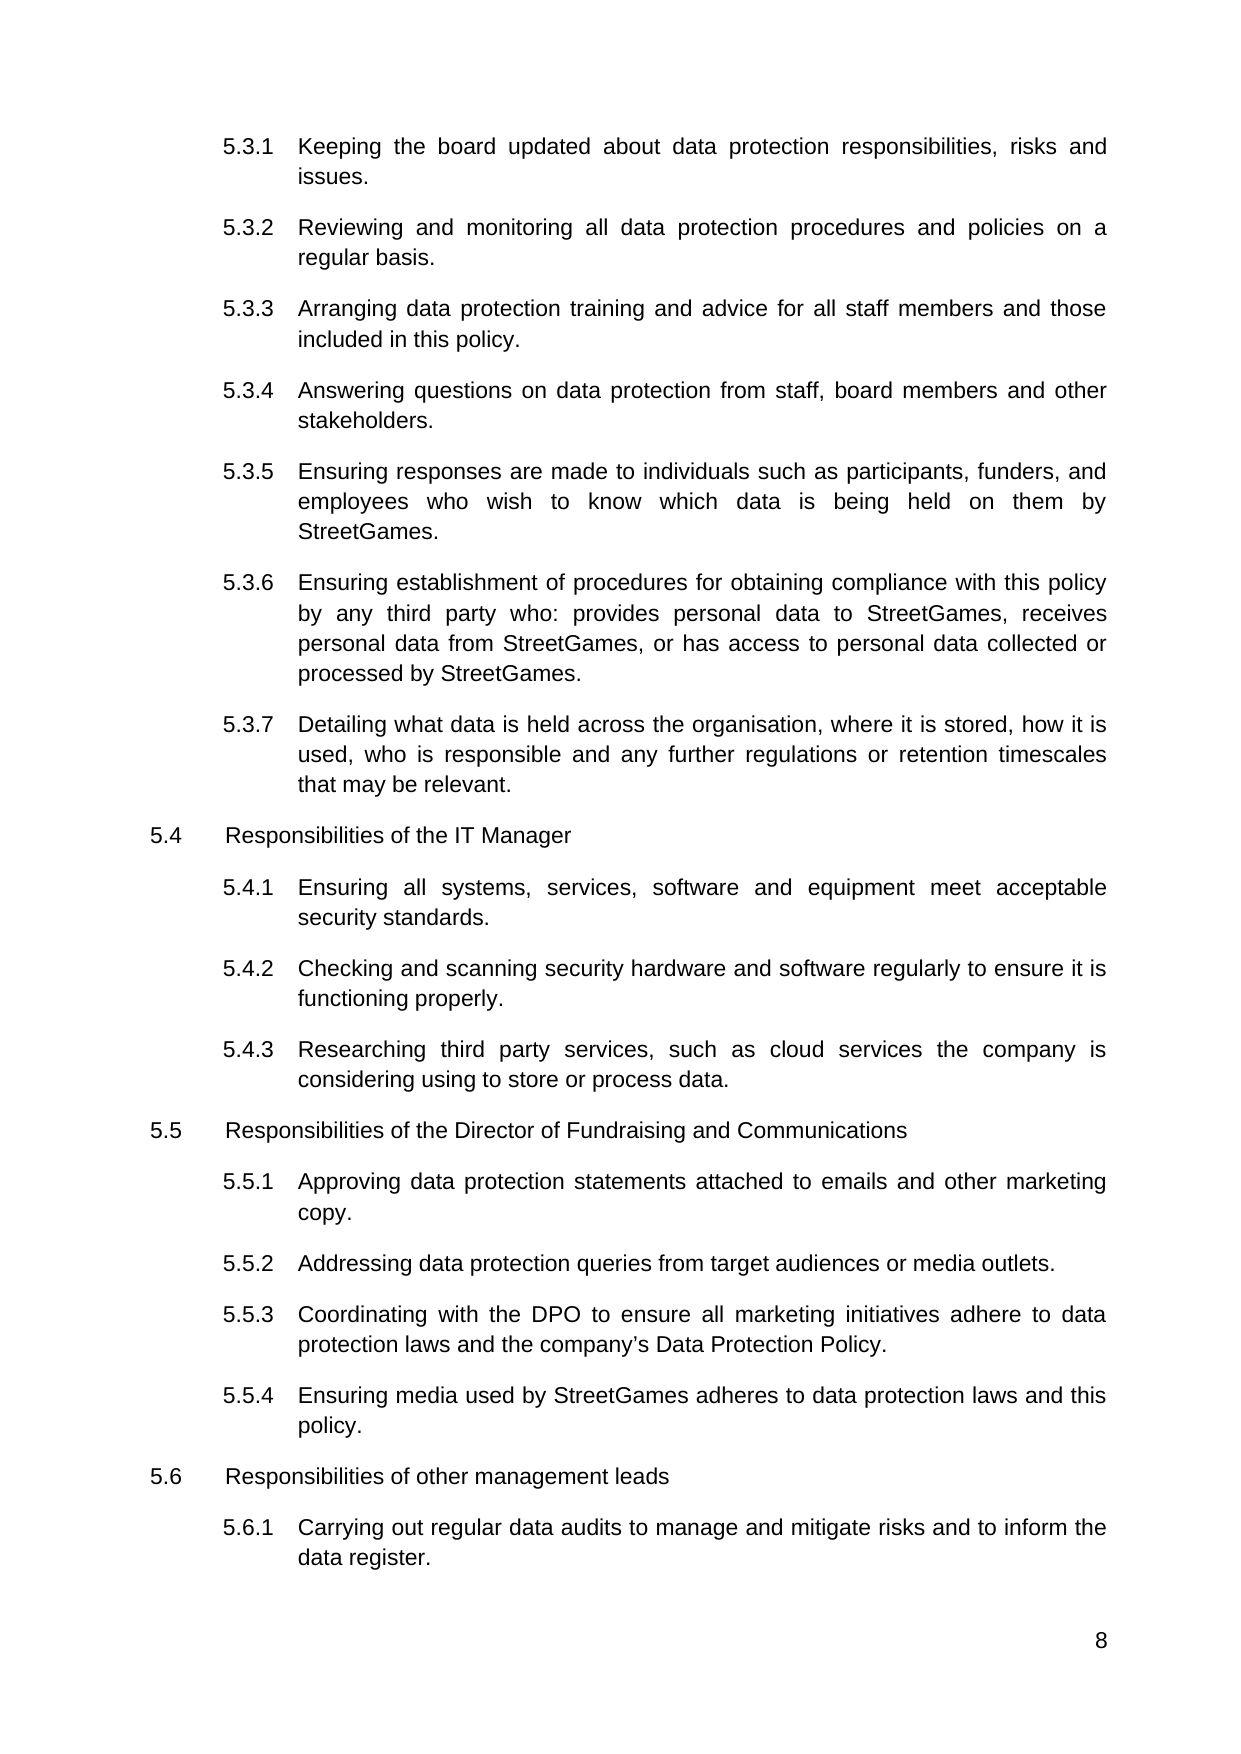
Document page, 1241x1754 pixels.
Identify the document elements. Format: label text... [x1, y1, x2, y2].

subtitle Addressing data protection queries from target audiences or media outlets. [223, 1249, 1107, 1276]
subtitle Responsibilities of other management leads [150, 1463, 1107, 1489]
subtitle Ensuring responses are made to individuals such as participants, funders, and employees who wish to know which data is being held on them by StreetGames. [223, 458, 1107, 545]
subtitle Carrying out regular data audits to manage and mitigate risks and to inform the data register. [223, 1514, 1107, 1571]
subtitle Ensuring all systems, services, software and equipment meet acceptable security standards. [223, 873, 1107, 930]
subtitle Ensuring media used by StreetGames adheres to data protection laws and this policy. [223, 1382, 1107, 1438]
subtitle Ensuring establishment of procedures for obtaining compliance with this policy by any third party who: provides personal data to StreetGames, receives personal data from StreetGames, or has access to personal data collected or processed by StreetGames. [223, 569, 1107, 686]
subtitle Responsibilities of the IT Manager [150, 822, 1107, 849]
subtitle Responsibilities of the Director of Fundraising and Communications [150, 1117, 1107, 1144]
subtitle Keeping the board updated about data protection responsibilities, risks and issues. [223, 133, 1107, 189]
subtitle Arranging data protection training and advice for all staff members and those included in this policy. [223, 295, 1107, 352]
subtitle Detailing what data is held across the organisation, where it is stored, how it is used, who is responsible and any further regulations or retention timescales that may be relevant. [223, 711, 1107, 798]
subtitle Answering questions on data protection from staff, board members and other stakeholders. [223, 377, 1107, 433]
subtitle Researching third party services, such as cloud services the company is considering using to store or process data. [223, 1036, 1107, 1093]
subtitle Checking and scanning security hardware and software regularly to ensure it is functioning properly. [223, 955, 1107, 1011]
subtitle Approving data protection statements attached to emails and other marketing copy. [223, 1168, 1107, 1225]
subtitle Reviewing and monitoring all data protection procedures and policies on a regular basis. [223, 214, 1107, 271]
subtitle Coordinating with the DPO to ensure all marketing initiatives adhere to data protection laws and the company’s Data Protection Policy. [223, 1301, 1107, 1357]
